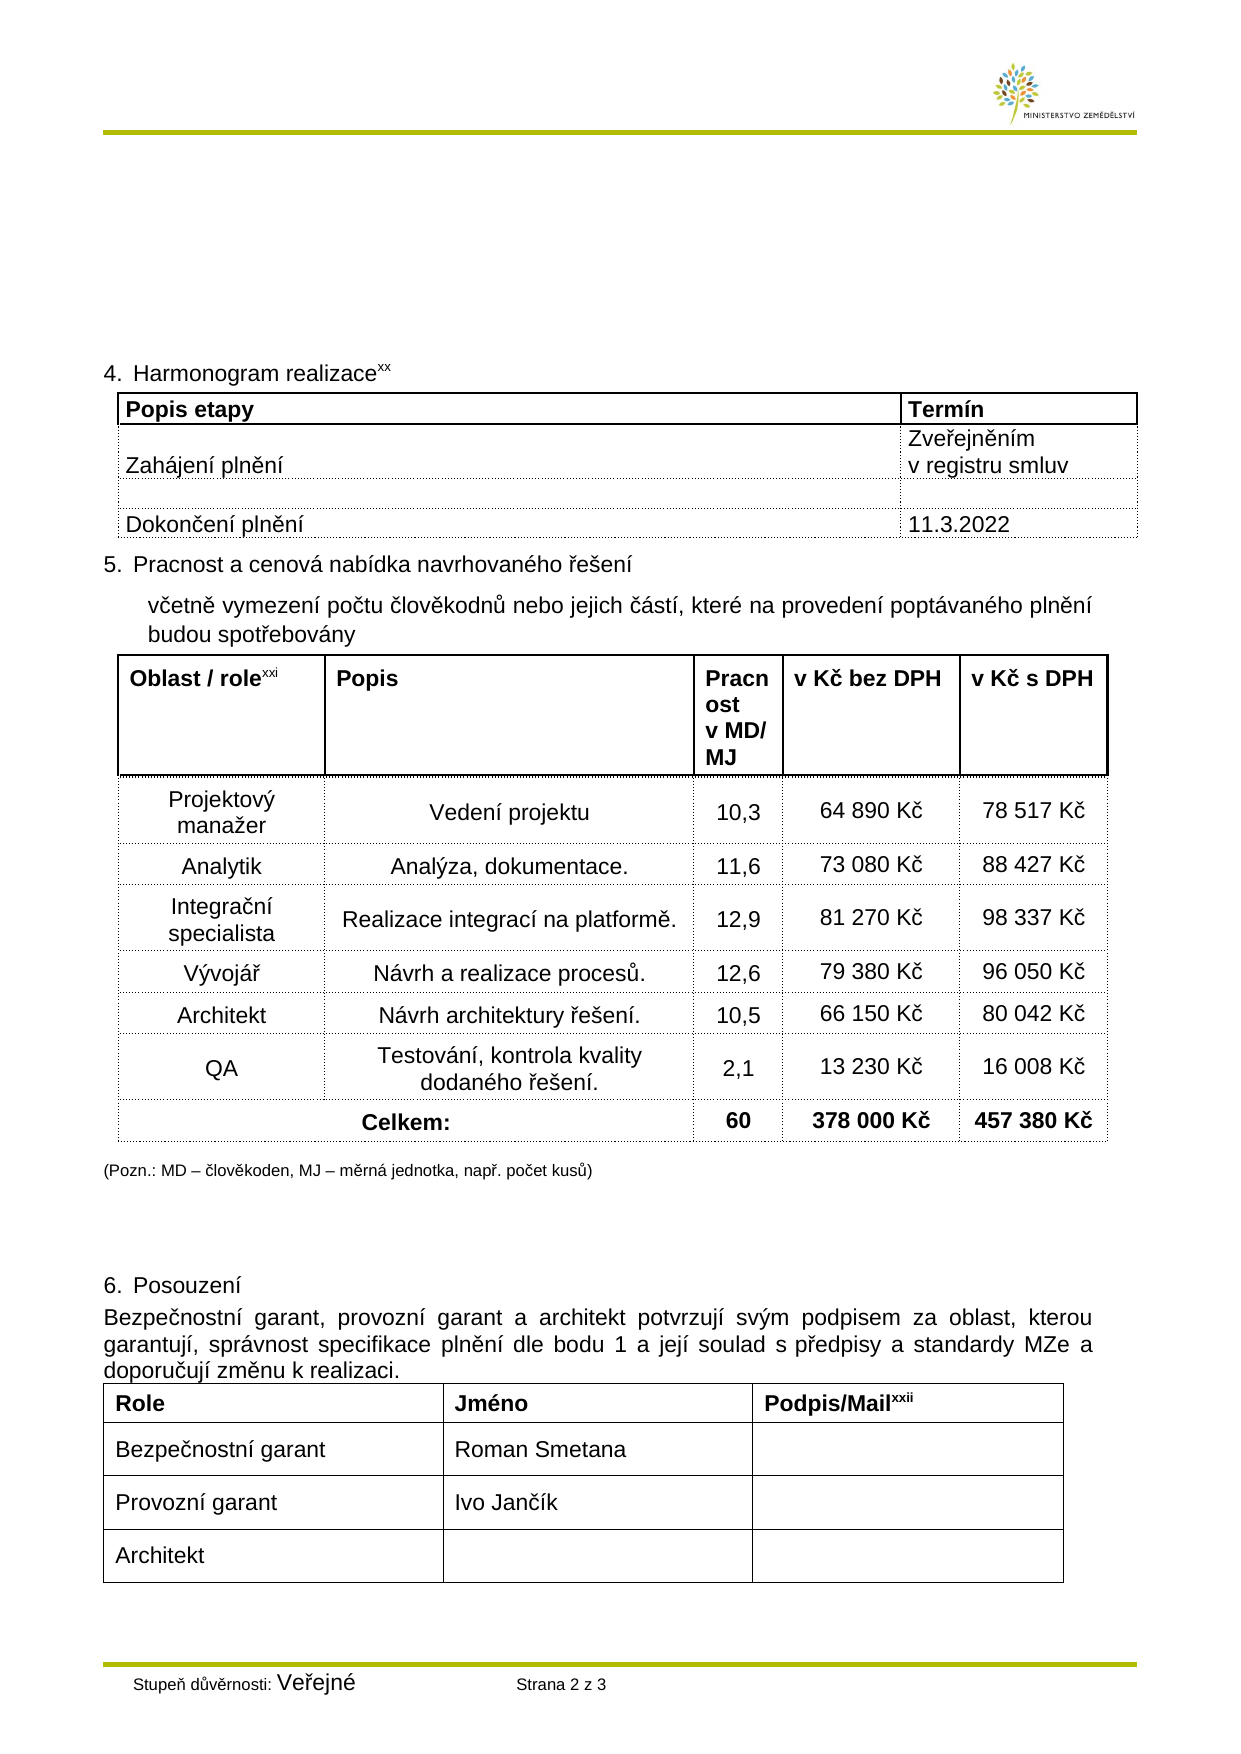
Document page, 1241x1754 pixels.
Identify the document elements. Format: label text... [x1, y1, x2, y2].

table_cell 98 337 Kč [960, 884, 1107, 950]
table_cell [753, 1530, 1063, 1582]
table_cell 80 042 Kč [960, 992, 1107, 1033]
table_cell Analytik [118, 843, 325, 884]
list včetně vymezení počtu člověkodnů nebo jejich částí, které na provedení poptávaného plnění budou spotřebovány [148, 590, 1092, 648]
table_cell 73 080 Kč [783, 843, 960, 884]
table_header Jméno [444, 1384, 752, 1422]
table_cell [753, 1476, 1063, 1528]
table_cell Architekt [104, 1530, 443, 1582]
table_cell [753, 1423, 1063, 1475]
table_cell Architekt [118, 992, 325, 1033]
subtitle Posouzení [103, 1272, 1092, 1298]
picture [991, 59, 1137, 128]
table_cell 13 230 Kč [783, 1033, 960, 1099]
table_cell QA [118, 1033, 325, 1099]
table_cell 81 270 Kč [783, 884, 960, 950]
table_cell Realizace integrací na platformě. [325, 884, 694, 950]
table_cell 64 890 Kč [783, 776, 960, 843]
table_cell [901, 478, 1137, 508]
table_cell 11,6 [694, 843, 783, 884]
table_cell Zveřejněním v registru smluv [901, 425, 1137, 478]
table_header Podpis/Mail [753, 1384, 1063, 1422]
table_cell 78 517 Kč [960, 776, 1107, 843]
table_cell Ivo Jančík [444, 1476, 752, 1528]
table_header Popis [326, 656, 693, 774]
table_cell [118, 478, 901, 508]
table_cell Roman Smetana [444, 1423, 752, 1475]
table_header Pracnost v MD/MJ [695, 656, 782, 774]
table_cell 2,1 [694, 1033, 783, 1099]
table_cell 16 008 Kč [960, 1033, 1107, 1099]
table_cell Vývojář [118, 950, 325, 992]
table_cell Zahájení plnění [118, 424, 901, 478]
table_cell Návrh architektury řešení. [325, 992, 694, 1033]
table_cell Analýza, dokumentace. [325, 843, 694, 884]
table_header v Kč s DPH [961, 656, 1106, 774]
table_cell 457 380 Kč [960, 1099, 1107, 1141]
table_header Role [104, 1384, 443, 1422]
table_header Termín [902, 394, 1136, 423]
table_cell 11.3.2022 [901, 508, 1137, 537]
table_cell 12,9 [694, 884, 783, 950]
table_cell 10,5 [694, 992, 783, 1033]
table_cell 60 [694, 1099, 783, 1141]
table_cell Integrační specialista [118, 884, 325, 950]
table_header Oblast / role [119, 656, 324, 774]
table_cell Testování, kontrola kvality dodaného řešení. [325, 1033, 694, 1099]
table_cell 96 050 Kč [960, 950, 1107, 992]
table_cell 378 000 Kč [783, 1099, 960, 1141]
table_cell 88 427 Kč [960, 843, 1107, 884]
text Bezpečnostní garant, provozní garant a architekt potvrzují svým podpisem za oblast, kterou garantují, správnost specifikace plnění dle bodu 1 a její soulad s předpisy a standardy MZe a doporučují změnu k realizaci. [103, 1304, 1092, 1383]
table_cell Bezpečnostní garant [104, 1423, 443, 1475]
table_cell Celkem: [118, 1099, 694, 1141]
table_cell 79 380 Kč [783, 950, 960, 992]
subtitle Harmonogram realizace [103, 359, 1092, 386]
table_cell Návrh a realizace procesů. [325, 950, 694, 992]
table_header Popis etapy [119, 394, 900, 423]
table_cell Provozní garant [104, 1476, 443, 1528]
table_cell [444, 1530, 752, 1582]
subtitle Pracnost a cenová nabídka navrhovaného řešení [103, 551, 1092, 577]
table_cell 12,6 [694, 950, 783, 992]
table_cell 66 150 Kč [783, 992, 960, 1033]
table_cell Vedení projektu [325, 776, 694, 843]
table_cell Projektový manažer [118, 776, 325, 843]
table_cell Dokončení plnění [118, 508, 901, 537]
table_header v Kč bez DPH [784, 656, 959, 774]
table_cell 10,3 [694, 776, 783, 843]
text (Pozn.: MD – člověkoden, MJ – měrná jednotka, např. počet kusů) [103, 1161, 1092, 1180]
